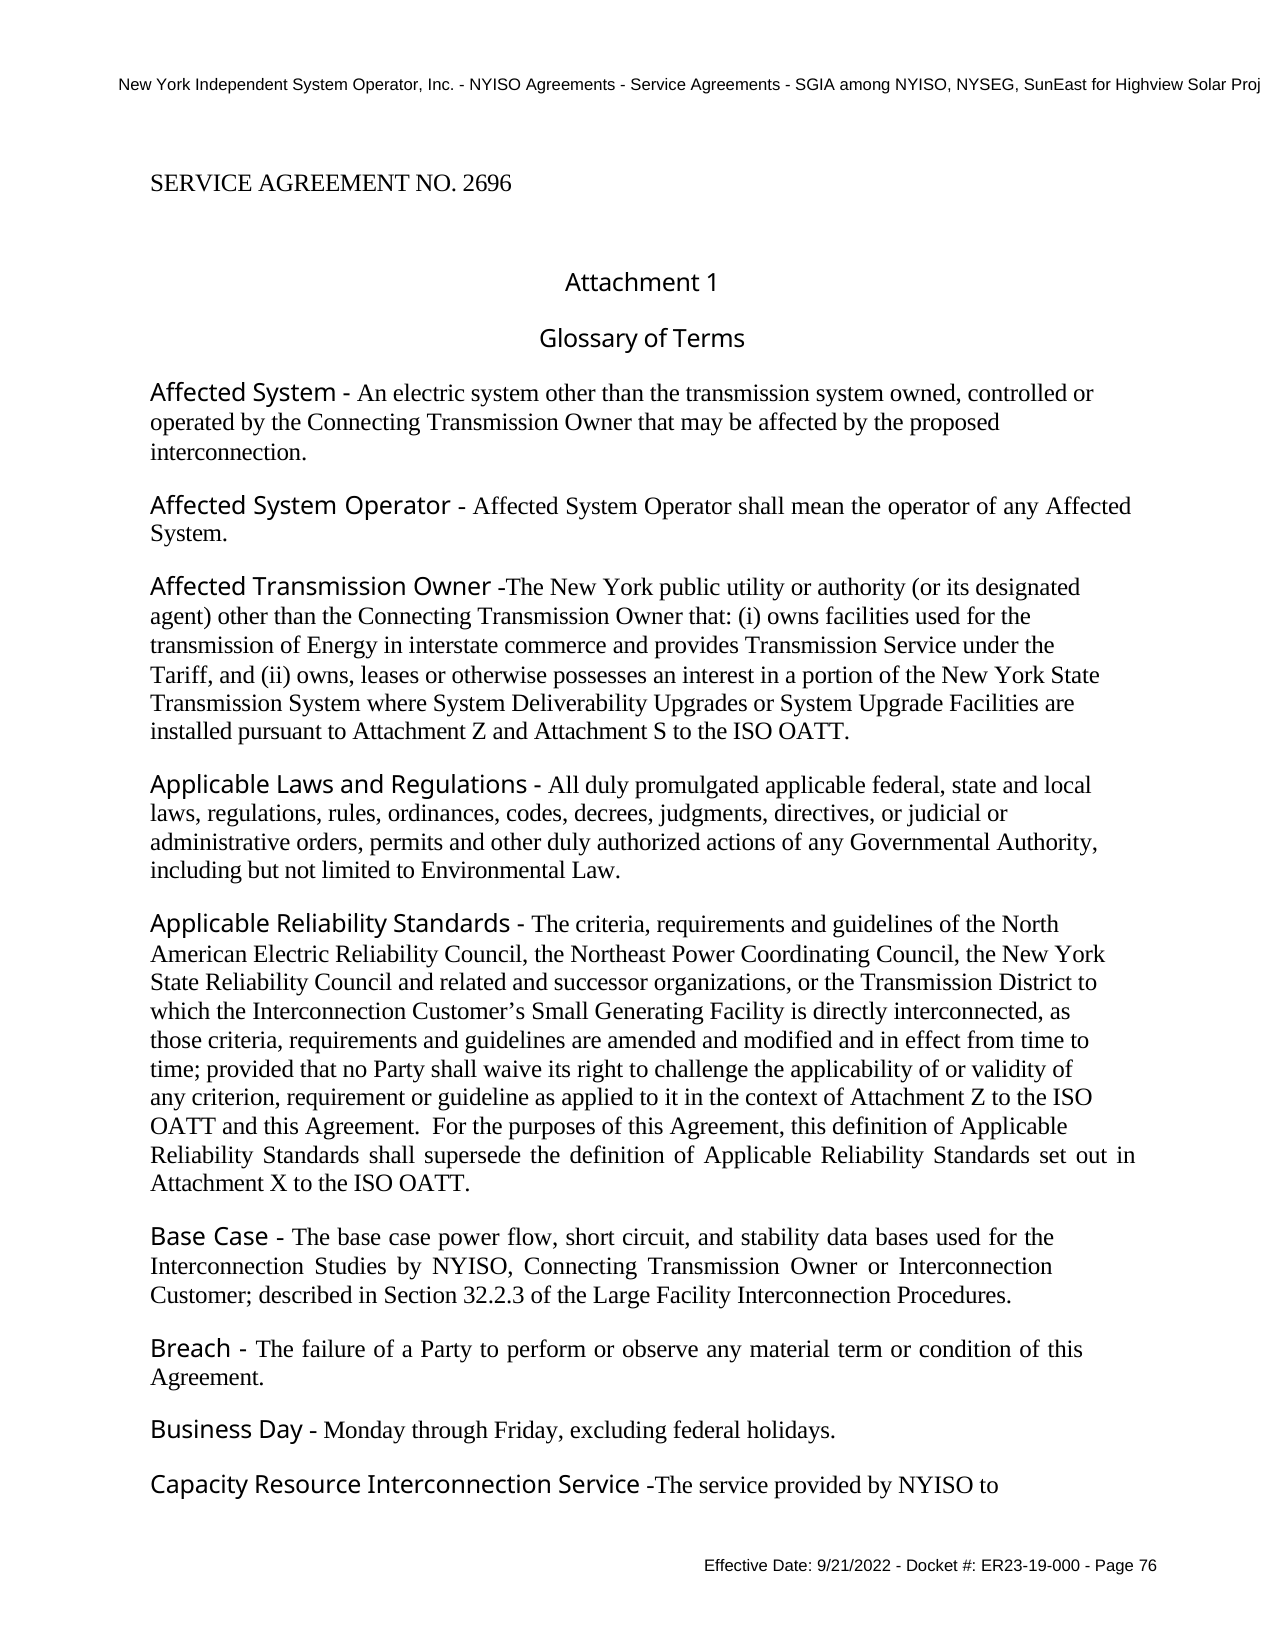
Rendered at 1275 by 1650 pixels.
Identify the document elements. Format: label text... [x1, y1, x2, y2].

text SERVICE AGREEMENT NO. 2696 [150, 168, 1275, 197]
text Glossary of Terms [539, 324, 1275, 353]
text agent) other than the Connecting Transmission Owner that: (i) owns facilities used for the [150, 602, 1275, 630]
text Breach - The failure of a Party to perform or observe any material term or condition of this Agreement. [150, 1336, 1084, 1390]
text Business Day - Monday through Friday, excluding federal holidays. [150, 1416, 1275, 1445]
text American Electric Reliability Council, the Northeast Power Coordinating Council, the New York State Reliability Council and related and successor organizations, or the Transmission District to which the Interconnection Customer’s Small Generating Facility is directly interconnected, as those criteria, requirements and guidelines are amended and modified and in effect from time to time; provided that no Party shall waive its right to challenge the applicability of or validity of any criterion, requirement or guideline as applied to it in the context of Attachment Z to the ISO OATT and this Agreement. For the purposes of this Agreement, this definition of Applicable [150, 939, 1144, 1140]
text Applicable Reliability Standards - The criteria, requirements and guidelines of the North [150, 910, 1275, 939]
text Affected Transmission Owner -The New York public utility or authority (or its designated [150, 572, 1275, 601]
text Base Case - The base case power flow, short circuit, and stability data bases used for the Interconnection Studies by NYISO, Connecting Transmission Owner or Interconnection Customer; described in Section 32.2.3 of the Large Facility Interconnection Procedures. [150, 1222, 1063, 1309]
text Affected System - An electric system other than the transmission system owned, controlled or operated by the Connecting Transmission Owner that may be affected by the proposed interconnection. [150, 378, 1120, 466]
text Tariff, and (ii) owns, leases or otherwise possesses an interest in a portion of the New York State Transmission System where System Deliverability Upgrades or System Upgrade Facilities are installed pursuant to Attachment Z and Attachment S to the ISO OATT. [150, 661, 1140, 745]
text Capacity Resource Interconnection Service -The service provided by NYISO to [150, 1470, 1275, 1499]
text Reliability Standards shall supersede the definition of Applicable Reliability Standards set out in Attachment X to the ISO OATT. [150, 1142, 1136, 1196]
text Affected System Operator - Affected System Operator shall mean the operator of any Affected System. [150, 493, 1139, 547]
text Applicable Laws and Regulations - All duly promulgated applicable federal, state and local laws, regulations, rules, ordinances, codes, decrees, judgments, directives, or judicial or administrative orders, permits and other duly authorized actions of any Governmental Authority, including but not limited to Environmental Law. [150, 771, 1137, 884]
text Attachment 1 [565, 268, 1275, 297]
text transmission of Energy in interstate commerce and provides Transmission Service under the [150, 631, 1275, 659]
